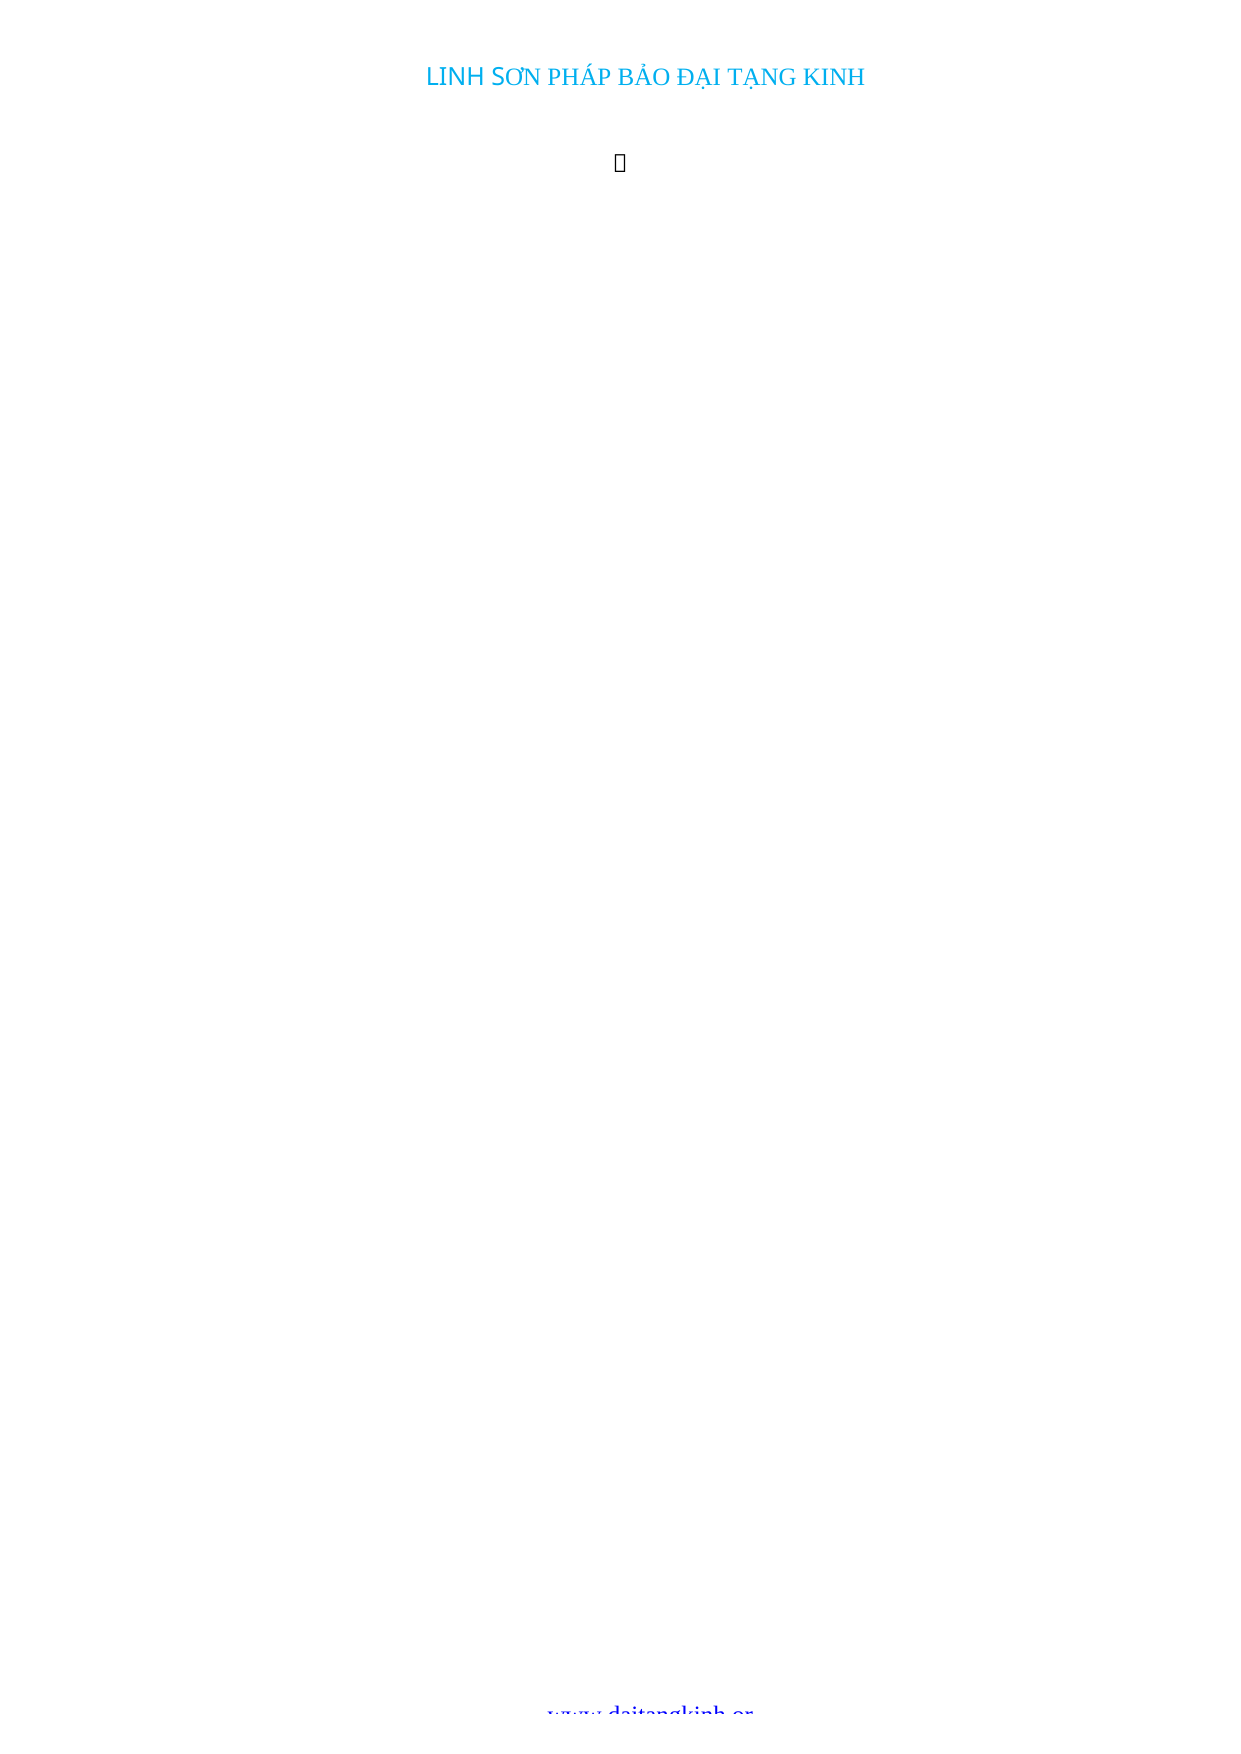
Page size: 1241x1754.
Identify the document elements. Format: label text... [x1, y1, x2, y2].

text  [135, 146, 1104, 180]
